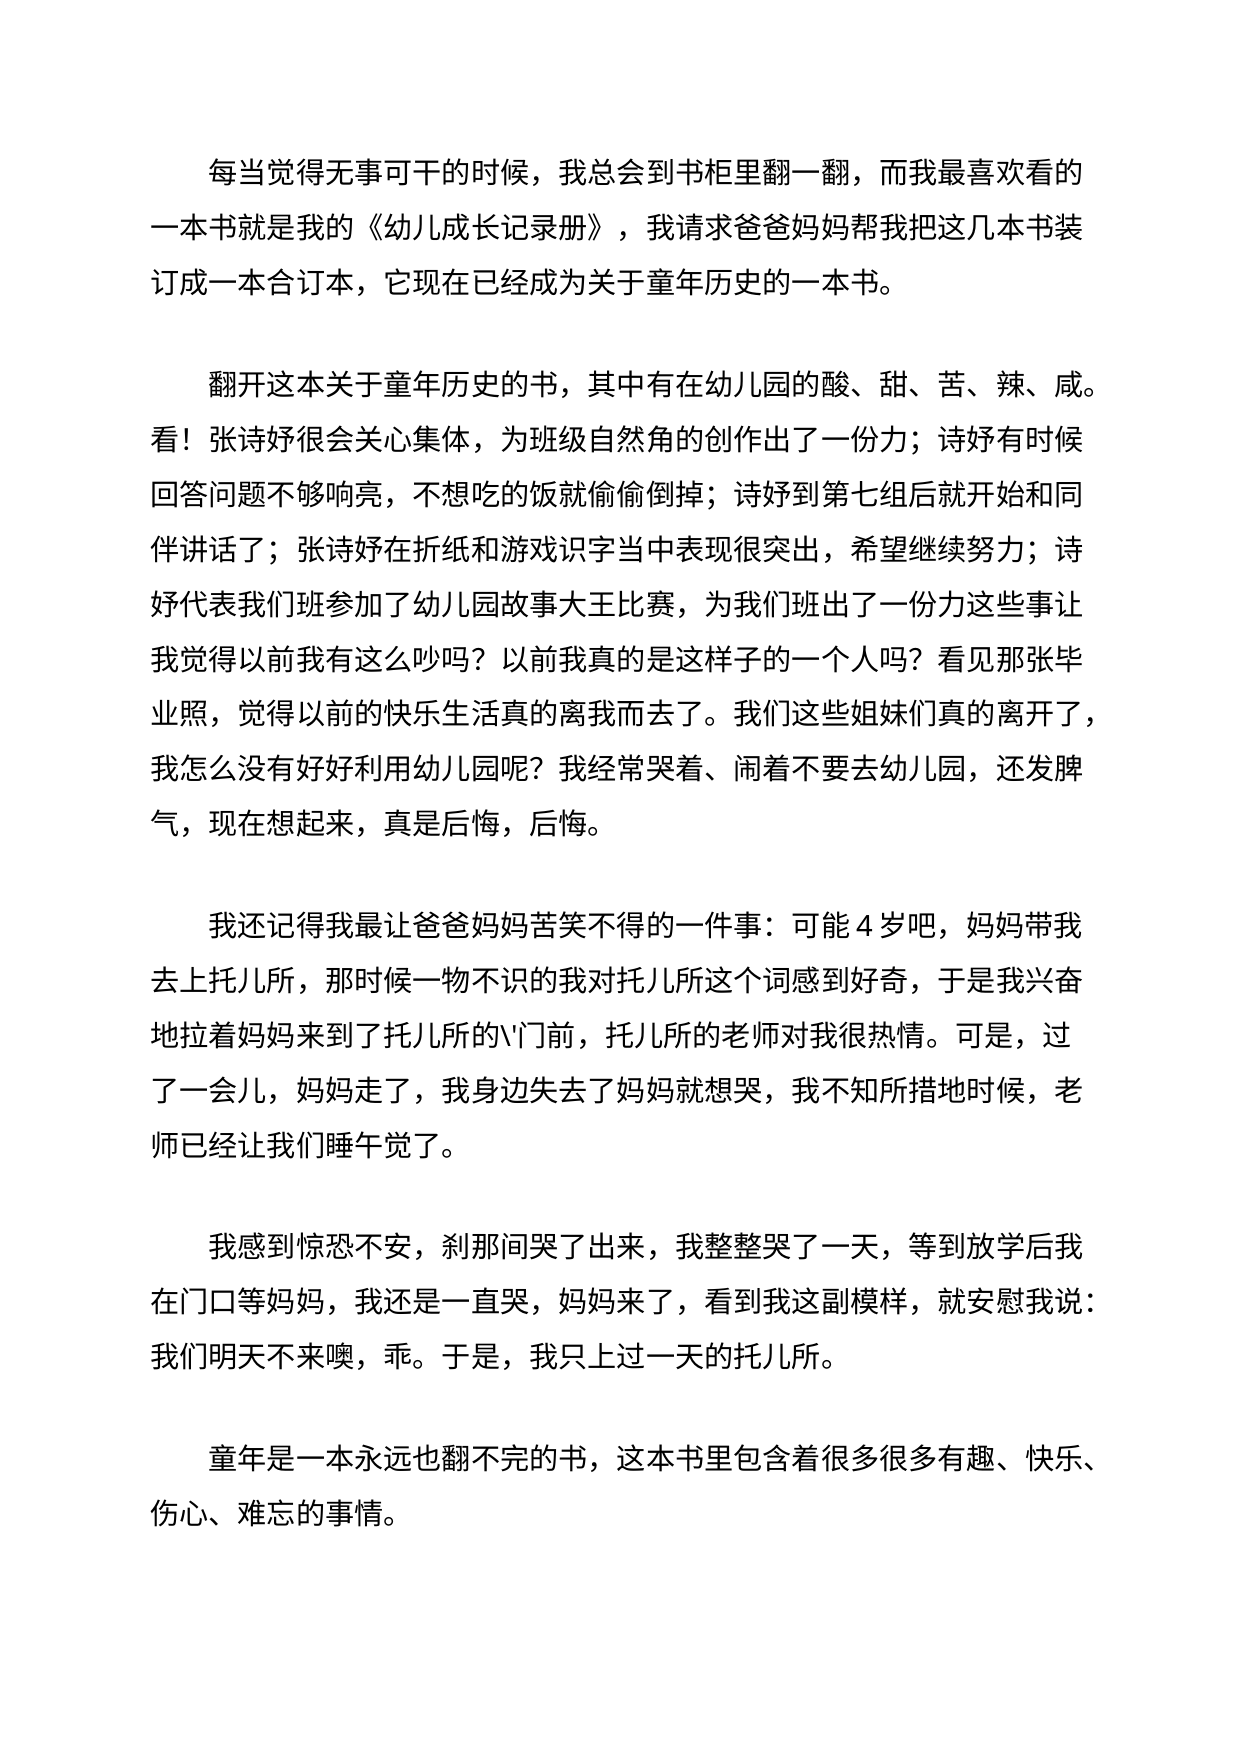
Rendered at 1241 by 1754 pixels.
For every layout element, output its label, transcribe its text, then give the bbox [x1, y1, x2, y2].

text 我还记得我最让爸爸妈妈苦笑不得的一件事：可能4岁吧，妈妈带我去上托儿所，那时候一物不识的我对托儿所这个词感到好奇，于是我兴奋地拉着妈妈来到了托儿所的\'门前，托儿所的老师对我很热情。可是，过了一会儿，妈妈走了，我身边失去了妈妈就想哭，我不知所措地时候，老师已经让我们睡午觉了。 [150, 902, 1090, 1164]
text 翻开这本关于童年历史的书，其中有在幼儿园的酸、甜、苦、辣、咸。看！张诗妤很会关心集体，为班级自然角的创作出了一份力；诗妤有时候回答问题不够响亮，不想吃的饭就偷偷倒掉；诗妤到第七组后就开始和同伴讲话了；张诗妤在折纸和游戏识字当中表现很突出，希望继续努力；诗妤代表我们班参加了幼儿园故事大王比赛，为我们班出了一份力这些事让我觉得以前我有这么吵吗？以前我真的是这样子的一个人吗？看见那张毕业照，觉得以前的快乐生活真的离我而去了。我们这些姐妹们真的离开了，我怎么没有好好利用幼儿园呢？我经常哭着、闹着不要去幼儿园，还发脾气，现在想起来，真是后悔，后悔。 [150, 362, 1090, 843]
text 每当觉得无事可干的时候，我总会到书柜里翻一翻，而我最喜欢看的一本书就是我的《幼儿成长记录册》，我请求爸爸妈妈帮我把这几本书装订成一本合订本，它现在已经成为关于童年历史的一本书。 [150, 150, 1090, 302]
text 童年是一本永远也翻不完的书，这本书里包含着很多很多有趣、快乐、伤心、难忘的事情。 [150, 1436, 1090, 1533]
text 我感到惊恐不安，刹那间哭了出来，我整整哭了一天，等到放学后我在门口等妈妈，我还是一直哭，妈妈来了，看到我这副模样，就安慰我说：我们明天不来噢，乖。于是，我只上过一天的托儿所。 [150, 1224, 1090, 1376]
